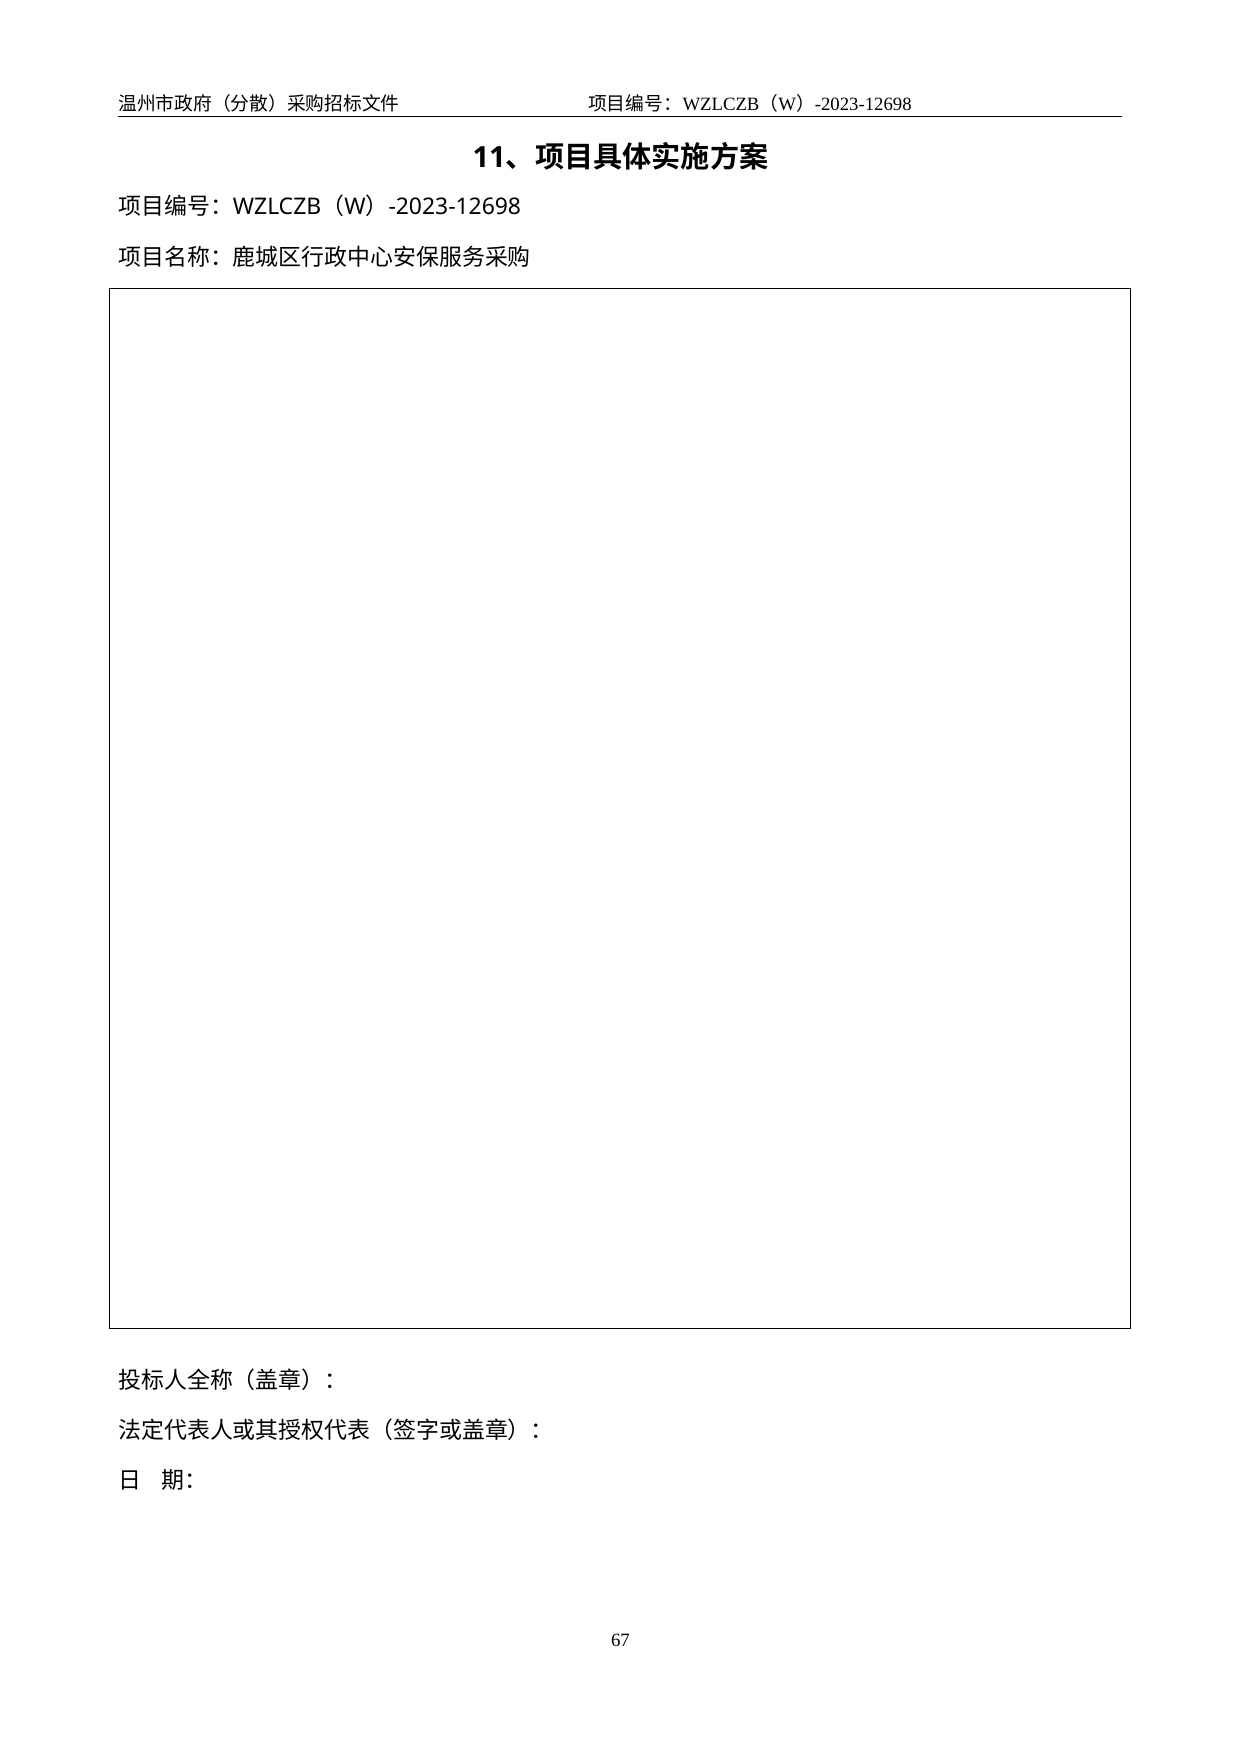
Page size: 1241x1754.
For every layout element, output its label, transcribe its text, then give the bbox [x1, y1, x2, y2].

text 项目编号：WZLCZB（W）-2023-12698 [118, 188, 1122, 222]
table_header [110, 289, 1130, 1328]
text 11、项目具体实施方案 [118, 121, 1122, 188]
text 投标人全称（盖章）： [118, 1362, 1122, 1396]
text 法定代表人或其授权代表（签字或盖章）： [118, 1412, 1122, 1446]
text 日 期： [118, 1462, 1122, 1496]
text 项目名称：鹿城区行政中心安保服务采购 [118, 238, 1122, 272]
